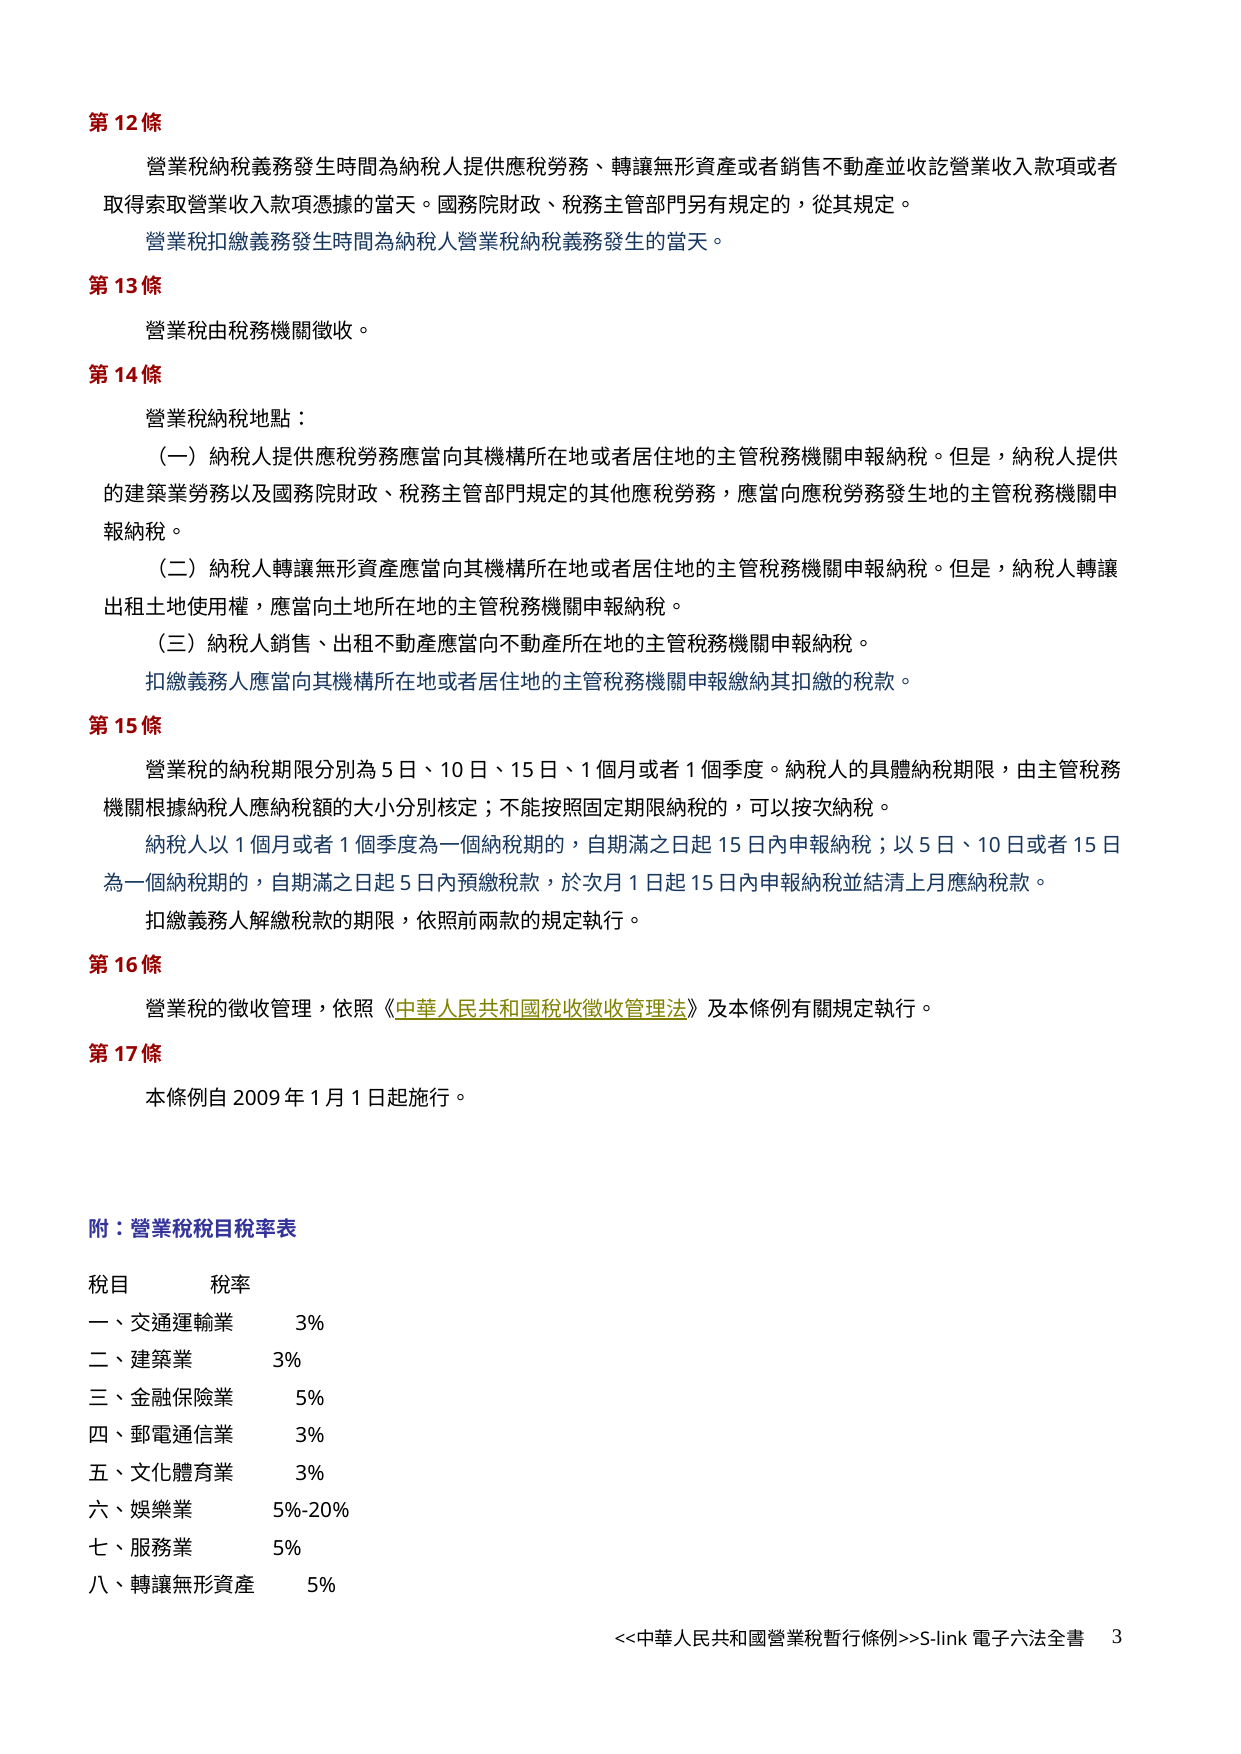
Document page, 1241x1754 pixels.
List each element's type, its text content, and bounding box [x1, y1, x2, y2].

text 四、郵電通信業 3% [89, 1415, 1122, 1452]
text 營業稅的納稅期限分別為5日、10日、15日、1個月或者1個季度。納稅人的具體納稅期限，由主管稅務機關根據納稅人應納稅額的大小分別核定；不能按照固定期限納稅的，可以按次納稅。 [103, 750, 1122, 825]
text 扣繳義務人解繳稅款的期限，依照前兩款的規定執行。 [103, 900, 1122, 938]
text （一）納稅人提供應稅勞務應當向其機構所在地或者居住地的主管稅務機關申報納稅。但是，納稅人提供的建築業勞務以及國務院財政、稅務主管部門規定的其他應稅勞務，應當向應稅勞務發生地的主管稅務機關申報納稅。 [103, 437, 1122, 549]
text （三）納稅人銷售、出租不動產應當向不動產所在地的主管稅務機關申報納稅。 [103, 624, 1122, 662]
subtitle 附：營業稅稅目稅率表 [89, 1209, 1122, 1246]
text 三、金融保險業 5% [89, 1377, 1122, 1415]
text 六、娛樂業 5%-20% [89, 1490, 1122, 1527]
subtitle 第13條 [89, 270, 1122, 300]
text 營業稅由稅務機關徵收。 [103, 310, 1122, 348]
subtitle 第12條 [89, 106, 1122, 136]
text 營業稅的徵收管理，依照《中華人民共和國稅收徵收管理法》及本條例有關規定執行。 [103, 989, 1122, 1026]
text 營業稅納稅義務發生時間為納稅人提供應稅勞務、轉讓無形資產或者銷售不動產並收訖營業收入款項或者取得索取營業收入款項憑據的當天。國務院財政、稅務主管部門另有規定的，從其規定。 [103, 147, 1122, 222]
subtitle 第15條 [89, 709, 1122, 740]
text 營業稅納稅地點： [103, 399, 1122, 437]
text 營業稅扣繳義務發生時間為納稅人營業稅納稅義務發生的當天。 [103, 222, 1122, 259]
text 稅目 稅率 [89, 1265, 1122, 1302]
text （二）納稅人轉讓無形資產應當向其機構所在地或者居住地的主管稅務機關申報納稅。但是，納稅人轉讓、出租土地使用權，應當向土地所在地的主管稅務機關申報納稅。 [103, 549, 1122, 624]
text 七、服務業 5% [89, 1527, 1122, 1565]
subtitle 第16條 [89, 948, 1122, 978]
text 八、轉讓無形資產 5% [89, 1565, 1122, 1602]
text 一、交通運輸業 3% [89, 1302, 1122, 1340]
text 納稅人以1個月或者1個季度為一個納稅期的，自期滿之日起15日內申報納稅；以5日、10日或者15日為一個納稅期的，自期滿之日起5日內預繳稅款，於次月1日起15日內申報納稅並結清上月應納稅款。 [103, 825, 1122, 900]
text 五、文化體育業 3% [89, 1452, 1122, 1490]
subtitle 第17條 [89, 1037, 1122, 1067]
subtitle 第14條 [89, 358, 1122, 389]
text 本條例自2009年1月1日起施行。 [103, 1077, 1122, 1115]
text 扣繳義務人應當向其機構所在地或者居住地的主管稅務機關申報繳納其扣繳的稅款。 [103, 662, 1122, 699]
text 二、建築業 3% [89, 1340, 1122, 1377]
